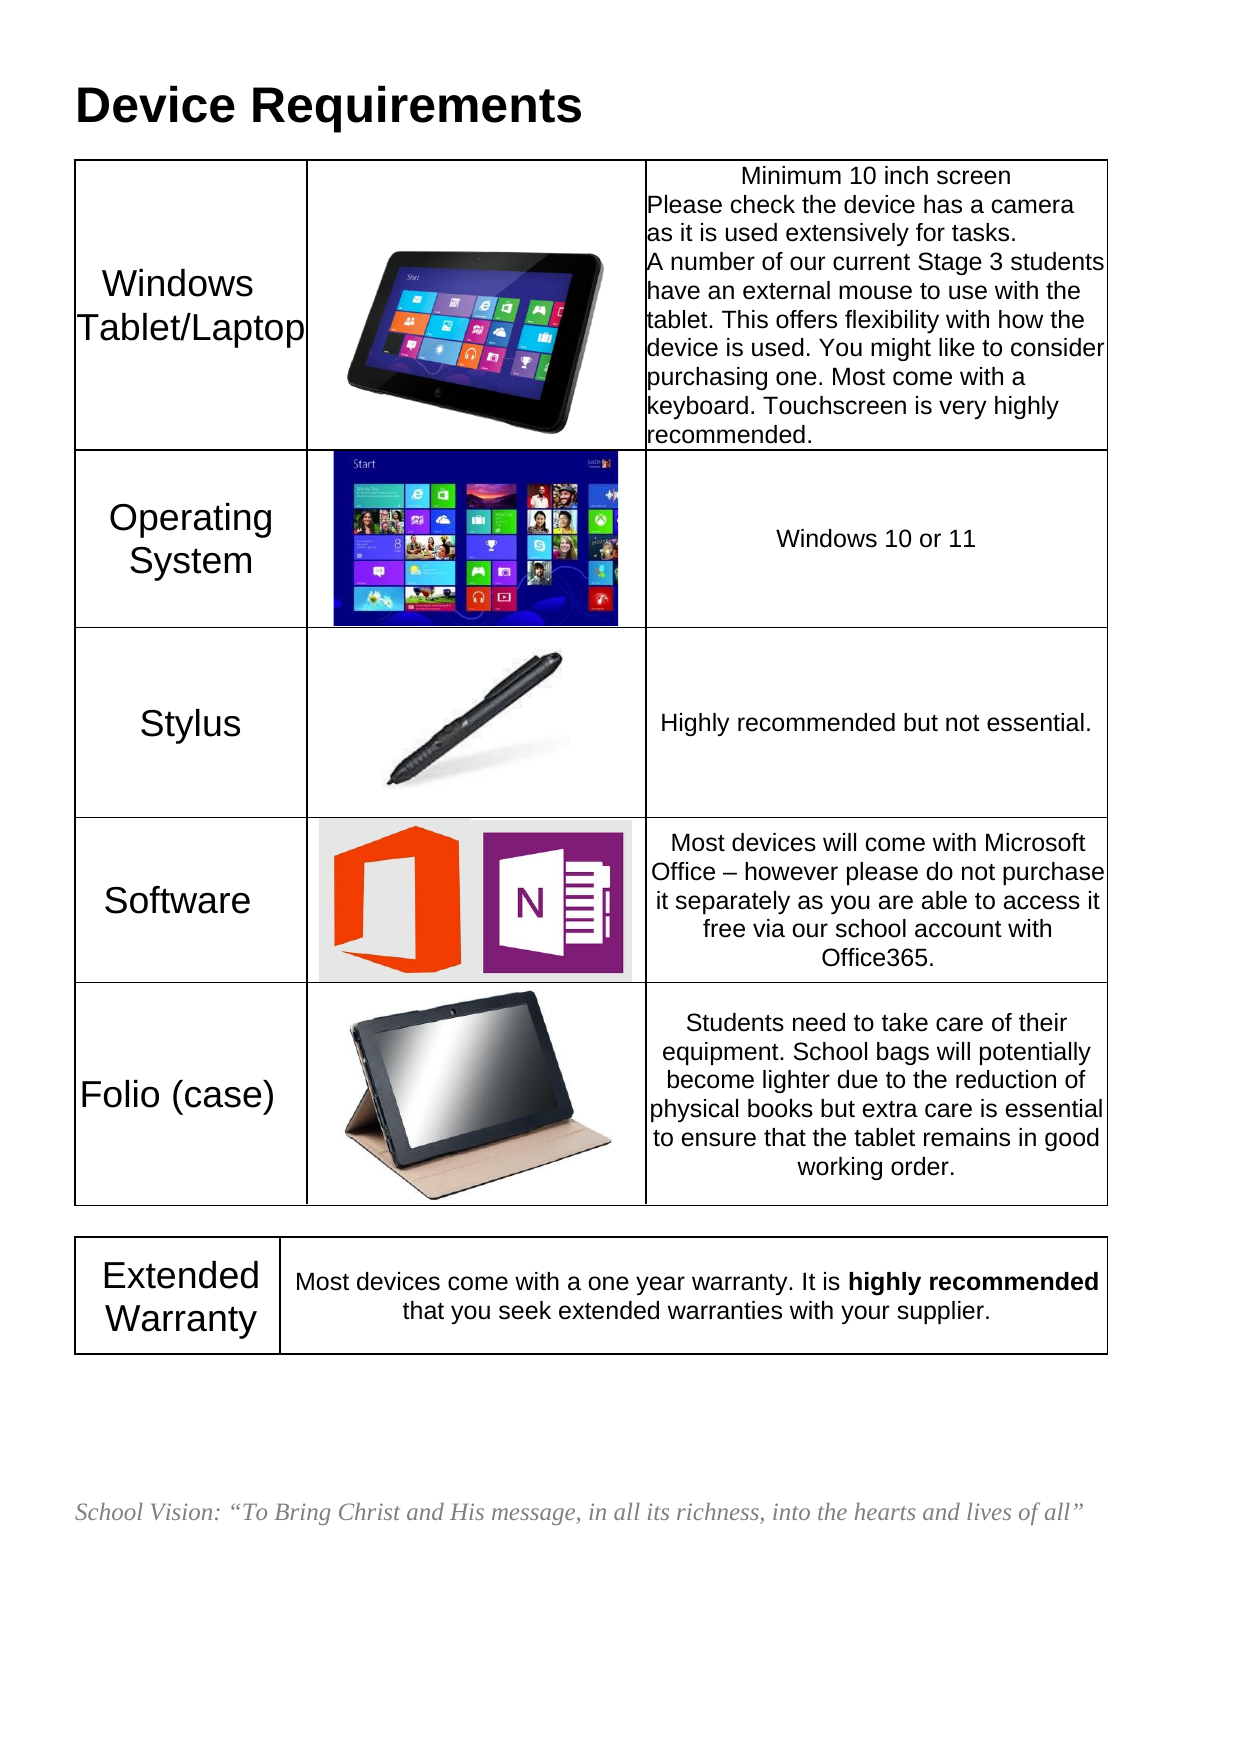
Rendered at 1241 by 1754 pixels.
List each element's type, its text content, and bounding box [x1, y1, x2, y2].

table_cell Operating System [76, 451, 306, 627]
picture [319, 818, 632, 982]
picture [332, 236, 619, 449]
table_cell Windows 10 or 11 [647, 451, 1107, 627]
table_header Windows Tablet/Laptop [76, 161, 306, 449]
picture [310, 983, 642, 1204]
table_cell [471, 818, 645, 982]
table_header Minimum 10 inch screen Please check the device has a camera as it is used extensively for tasks. A number of our current Stage 3 students have an external mouse to use with the tablet. This offers flexibility with how the device is used. You might like to consider purchasing one. Most come with a keyboard. Touchscreen is very highly recommended. [647, 161, 1107, 449]
table_cell [308, 818, 319, 982]
table_cell Folio (case) [76, 983, 306, 1204]
table_cell [308, 451, 645, 627]
text School Vision: “To Bring Christ and His message, in all its richness, into the hearts and lives of all” [75, 1497, 1165, 1526]
table_cell Software [76, 818, 306, 982]
table_cell Highly recommended but not essential. [647, 628, 1107, 817]
table_cell Students need to take care of their equipment. School bags will potentially become lighter due to the reduction of physical books but extra care is essential to ensure that the tablet remains in good working order. [647, 983, 1107, 1204]
table_cell [308, 628, 382, 817]
text Device Requirements [75, 75, 1165, 132]
table_cell [570, 628, 645, 817]
table_header Most devices come with a one year warranty. It is highly recommended that you seek extended warranties with your supplier. [281, 1238, 1107, 1353]
table_cell Stylus [76, 628, 306, 817]
picture [382, 628, 570, 817]
table_header Extended Warranty [76, 1238, 279, 1353]
picture [333, 451, 619, 626]
table_header [308, 161, 645, 449]
table_cell Most devices will come with Microsoft Office – however please do not purchase it separately as you are able to access it free via our school account with Office365. [647, 818, 1107, 982]
